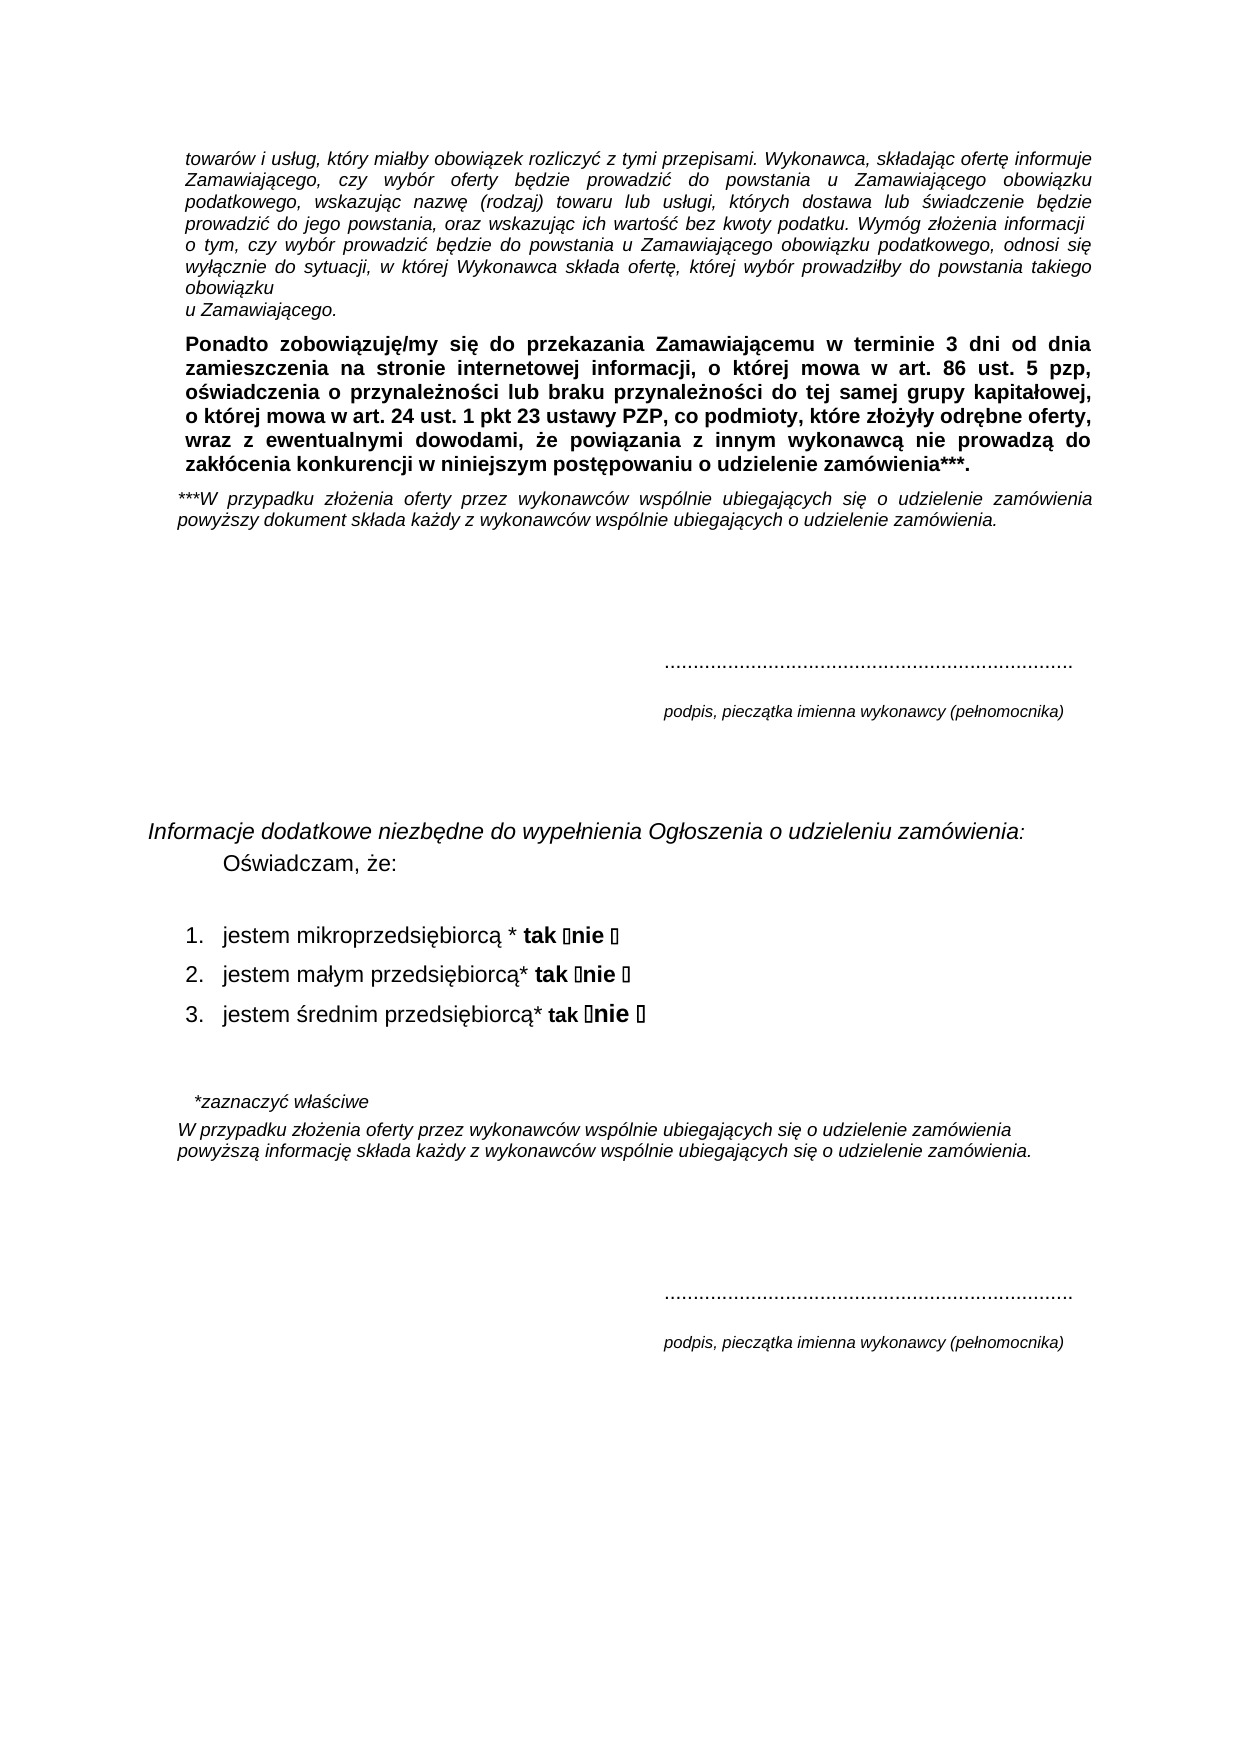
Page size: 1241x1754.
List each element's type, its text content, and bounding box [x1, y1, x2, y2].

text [185, 148, 1093, 320]
list jestem małym przedsiębiorcą* tak nie [185, 961, 1093, 987]
text *zaznaczyć właściwe [194, 1091, 1093, 1113]
text podpis, pieczątka imienna wykonawcy (pełnomocnika) [664, 1333, 1093, 1352]
list jestem mikroprzedsiębiorcą * tak nie [185, 922, 1093, 949]
text Informacje dodatkowe niezbędne do wypełnienia Ogłoszenia o udzieleniu zamówienia: [148, 818, 1093, 844]
list jestem średnim przedsiębiorcą* tak nie [185, 999, 1093, 1028]
text ....................................................................... [664, 649, 1093, 673]
text podpis, pieczątka imienna wykonawcy (pełnomocnika) [664, 702, 1093, 721]
text ....................................................................... [664, 1280, 1093, 1304]
text Ponadto zobowiązuję/my się do przekazania Zamawiającemu w terminie 3 dni od dnia zamieszczenia na stronie internetowej informacji, o której mowa w art. 86 ust. 5 pzp, oświadczenia o przynależności lub braku przynależności do tej samej grupy kapitałowej, o której mowa w art. 24 ust. 1 pkt 23 ustawy PZP, co podmioty, które złożyły odrębne oferty, wraz z ewentualnymi dowodami, że powiązania z innym wykonawcą nie prowadzą do zakłócenia konkurencji w niniejszym postępowaniu o udzielenie zamówienia***. [185, 332, 1093, 476]
text W przypadku złożenia oferty przez wykonawców wspólnie ubiegających się o udzielenie zamówienia powyższą informację składa każdy z wykonawców wspólnie ubiegających się o udzielenie zamówienia. [177, 1119, 1093, 1162]
text Oświadczam, że: [223, 850, 1093, 876]
text ***W przypadku złożenia oferty przez wykonawców wspólnie ubiegających się o udzielenie zamówienia powyższy dokument składa każdy z wykonawców wspólnie ubiegających o udzielenie zamówienia. [177, 487, 1093, 531]
